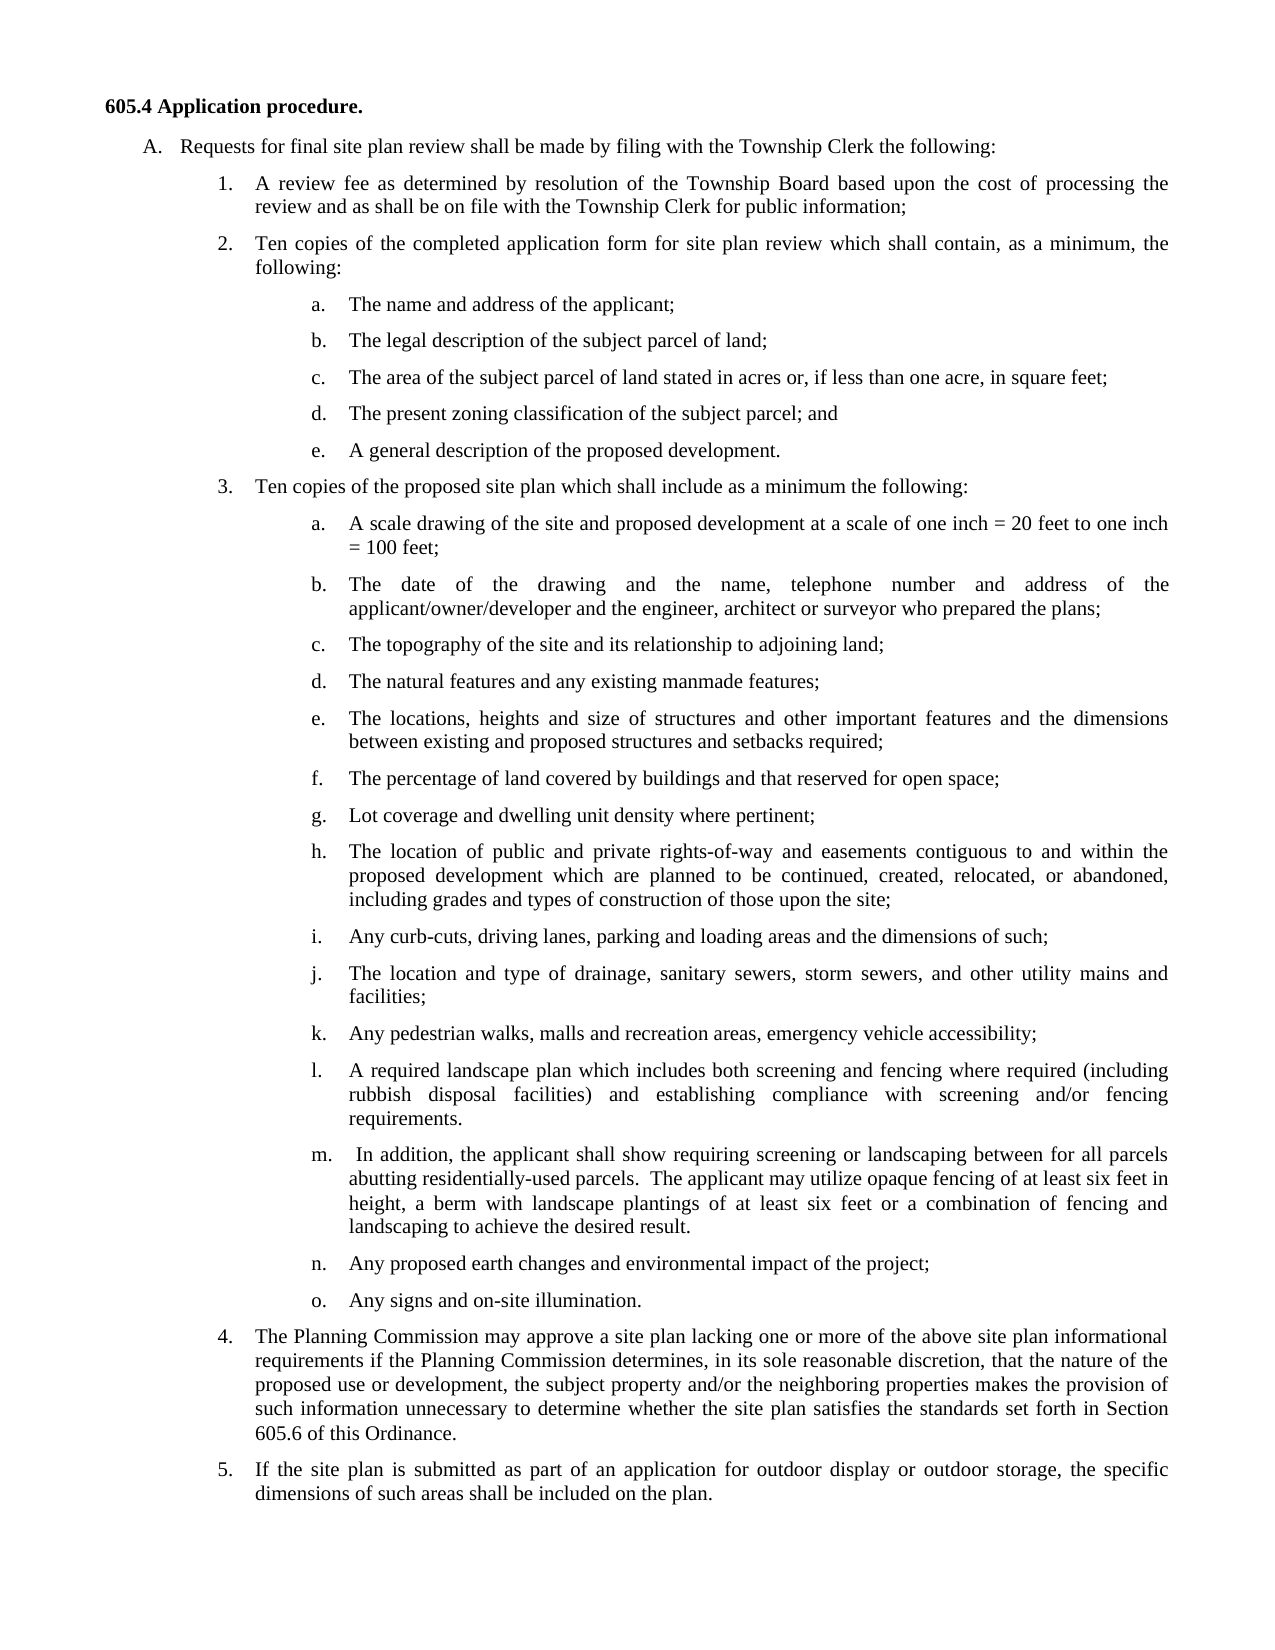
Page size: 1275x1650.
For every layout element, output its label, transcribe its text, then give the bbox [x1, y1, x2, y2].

list Any proposed earth changes and environmental impact of the project; [311, 1251, 1170, 1275]
list Any pedestrian walks, malls and recreation areas, emergency vehicle accessibility; [311, 1021, 1170, 1045]
list The location and type of drainage, sanitary sewers, storm sewers, and other utility mains and facilities; [311, 960, 1170, 1008]
list Any signs and on-site illumination. [311, 1288, 1170, 1312]
list A required landscape plan which includes both screening and fencing where required (including rubbish disposal facilities) and establishing compliance with screening and/or fencing requirements. [311, 1058, 1170, 1130]
list The area of the subject parcel of land stated in acres or, if less than one acre, in square feet; [311, 365, 1170, 389]
list Ten copies of the proposed site plan which shall include as a minimum the following: [217, 474, 1170, 498]
text 605.4 Application procedure. [105, 94, 1170, 118]
list Any curb-cuts, driving lanes, parking and loading areas and the dimensions of such; [311, 924, 1170, 948]
list If the site plan is submitted as part of an application for outdoor display or outdoor storage, the specific dimensions of such areas shall be included on the plan. [217, 1457, 1170, 1505]
list The topography of the site and its relationship to adjoining land; [311, 632, 1170, 656]
list The name and address of the applicant; [311, 292, 1170, 316]
list Lot coverage and dwelling unit density where pertinent; [311, 803, 1170, 827]
list A review fee as determined by resolution of the Township Board based upon the cost of processing the review and as shall be on file with the Township Clerk for public information; [217, 170, 1170, 218]
list The Planning Commission may approve a site plan lacking one or more of the above site plan informational requirements if the Planning Commission determines, in its sole reasonable discretion, that the nature of the proposed use or development, the subject property and/or the neighboring properties makes the provision of such information unnecessary to determine whether the site plan satisfies the standards set forth in Section 605.6 of this Ordinance. [217, 1324, 1170, 1444]
list The location of public and private rights-of-way and easements contiguous to and within the proposed development which are planned to be continued, created, relocated, or abandoned, including grades and types of construction of those upon the site; [311, 839, 1170, 911]
list Requests for final site plan review shall be made by filing with the Township Clerk the following: [142, 134, 1170, 158]
list The locations, heights and size of structures and other important features and the dimensions between existing and proposed structures and setbacks required; [311, 705, 1170, 753]
list The percentage of land covered by buildings and that reserved for open space; [311, 766, 1170, 790]
list The date of the drawing and the name, telephone number and address of the applicant/owner/developer and the engineer, architect or surveyor who prepared the plans; [311, 572, 1170, 620]
list The natural features and any existing manmade features; [311, 669, 1170, 693]
list Ten copies of the completed application form for site plan review which shall contain, as a minimum, the following: [217, 231, 1170, 279]
list The legal description of the subject parcel of land; [311, 328, 1170, 352]
list A scale drawing of the site and proposed development at a scale of one inch = 20 feet to one inch = 100 feet; [311, 511, 1170, 559]
list In addition, the applicant shall show requiring screening or landscaping between for all parcels abutting residentially-used parcels. The applicant may utilize opaque fencing of at least six feet in height, a berm with landscape plantings of at least six feet or a combination of fencing and landscaping to achieve the desired result. [311, 1142, 1170, 1238]
list A general description of the proposed development. [311, 438, 1170, 462]
list The present zoning classification of the subject parcel; and [311, 401, 1170, 425]
